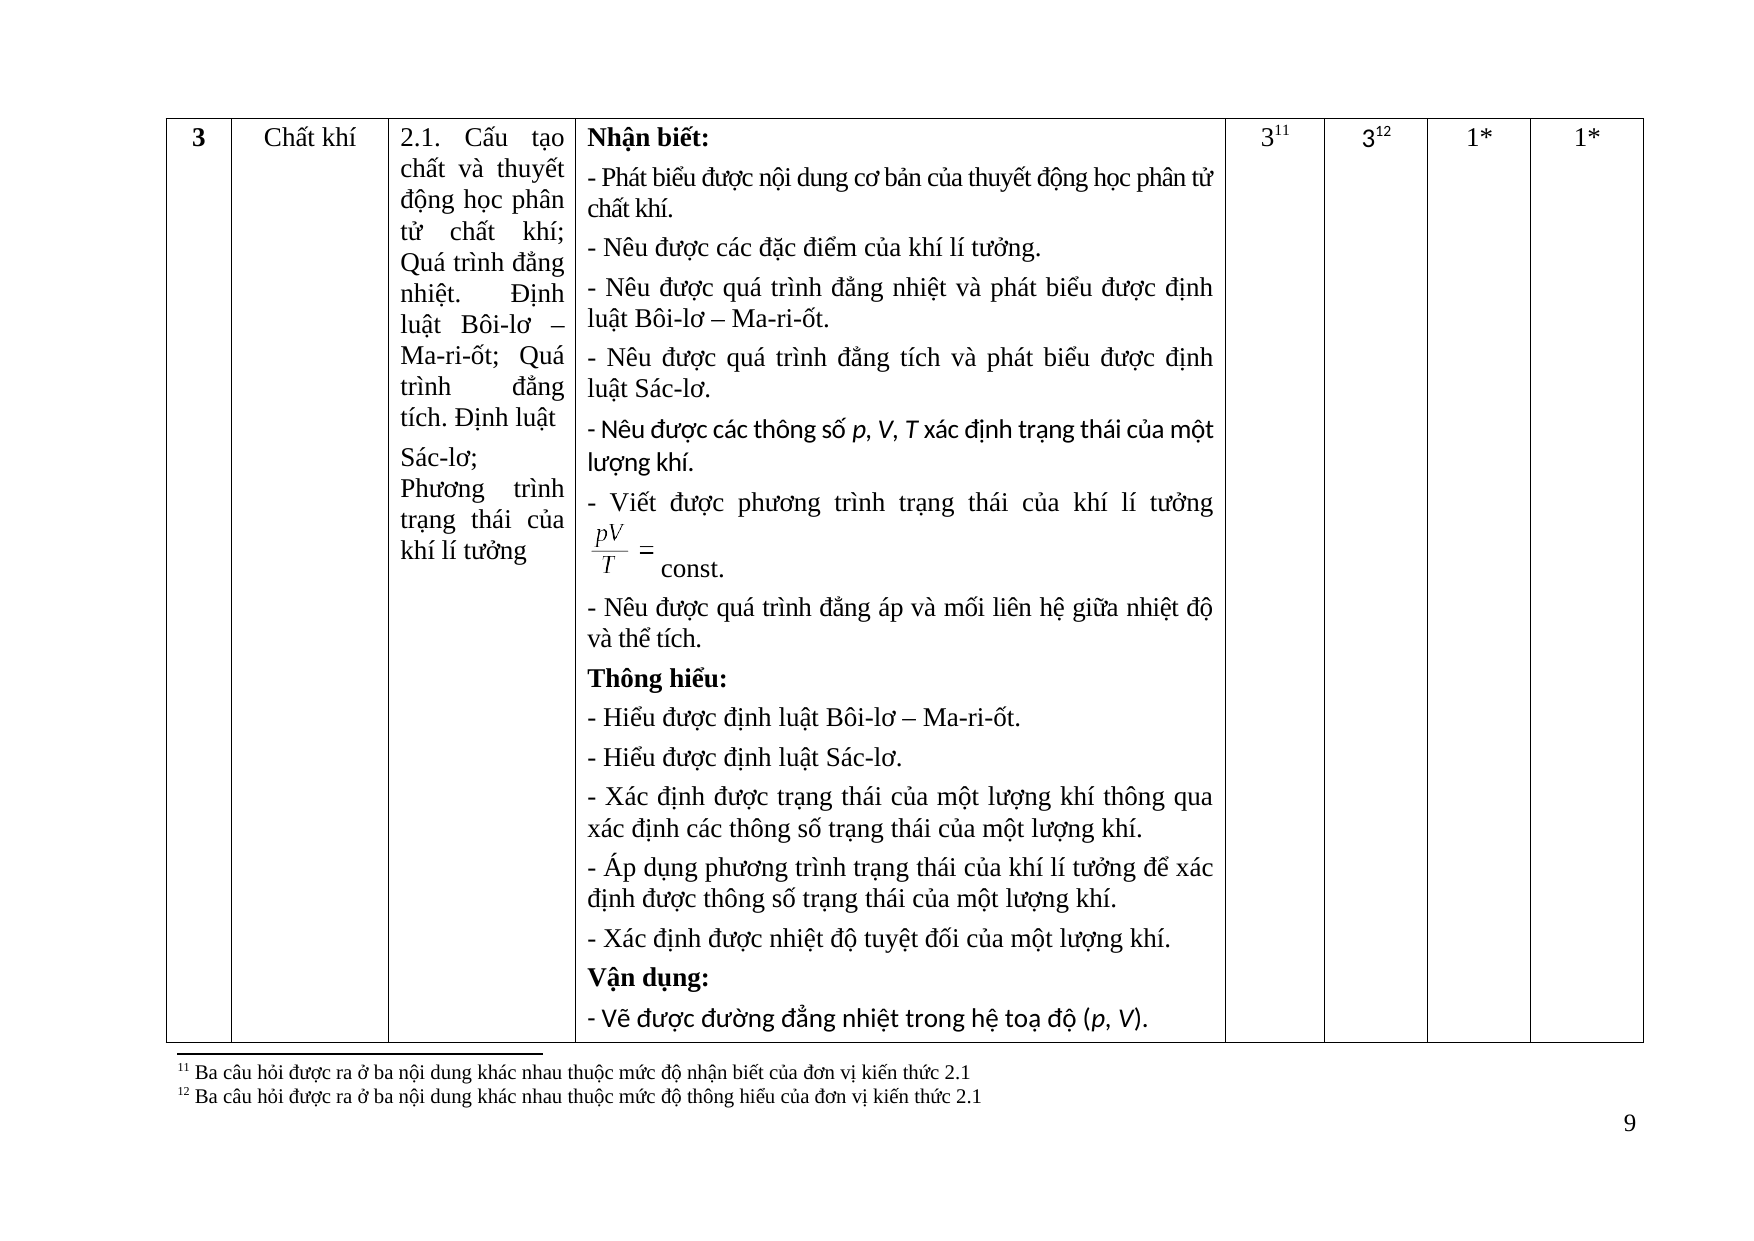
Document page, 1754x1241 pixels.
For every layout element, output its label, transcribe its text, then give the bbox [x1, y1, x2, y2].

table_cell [576, 119, 1225, 1042]
table_cell 1* [1531, 119, 1643, 1042]
table_cell 1* [1428, 119, 1530, 1042]
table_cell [389, 119, 575, 1042]
table_cell 3 [1226, 119, 1324, 1042]
table_cell Chất khí [232, 119, 388, 1042]
table_cell 3 [1325, 119, 1427, 1042]
table_cell 3 [167, 119, 231, 1042]
